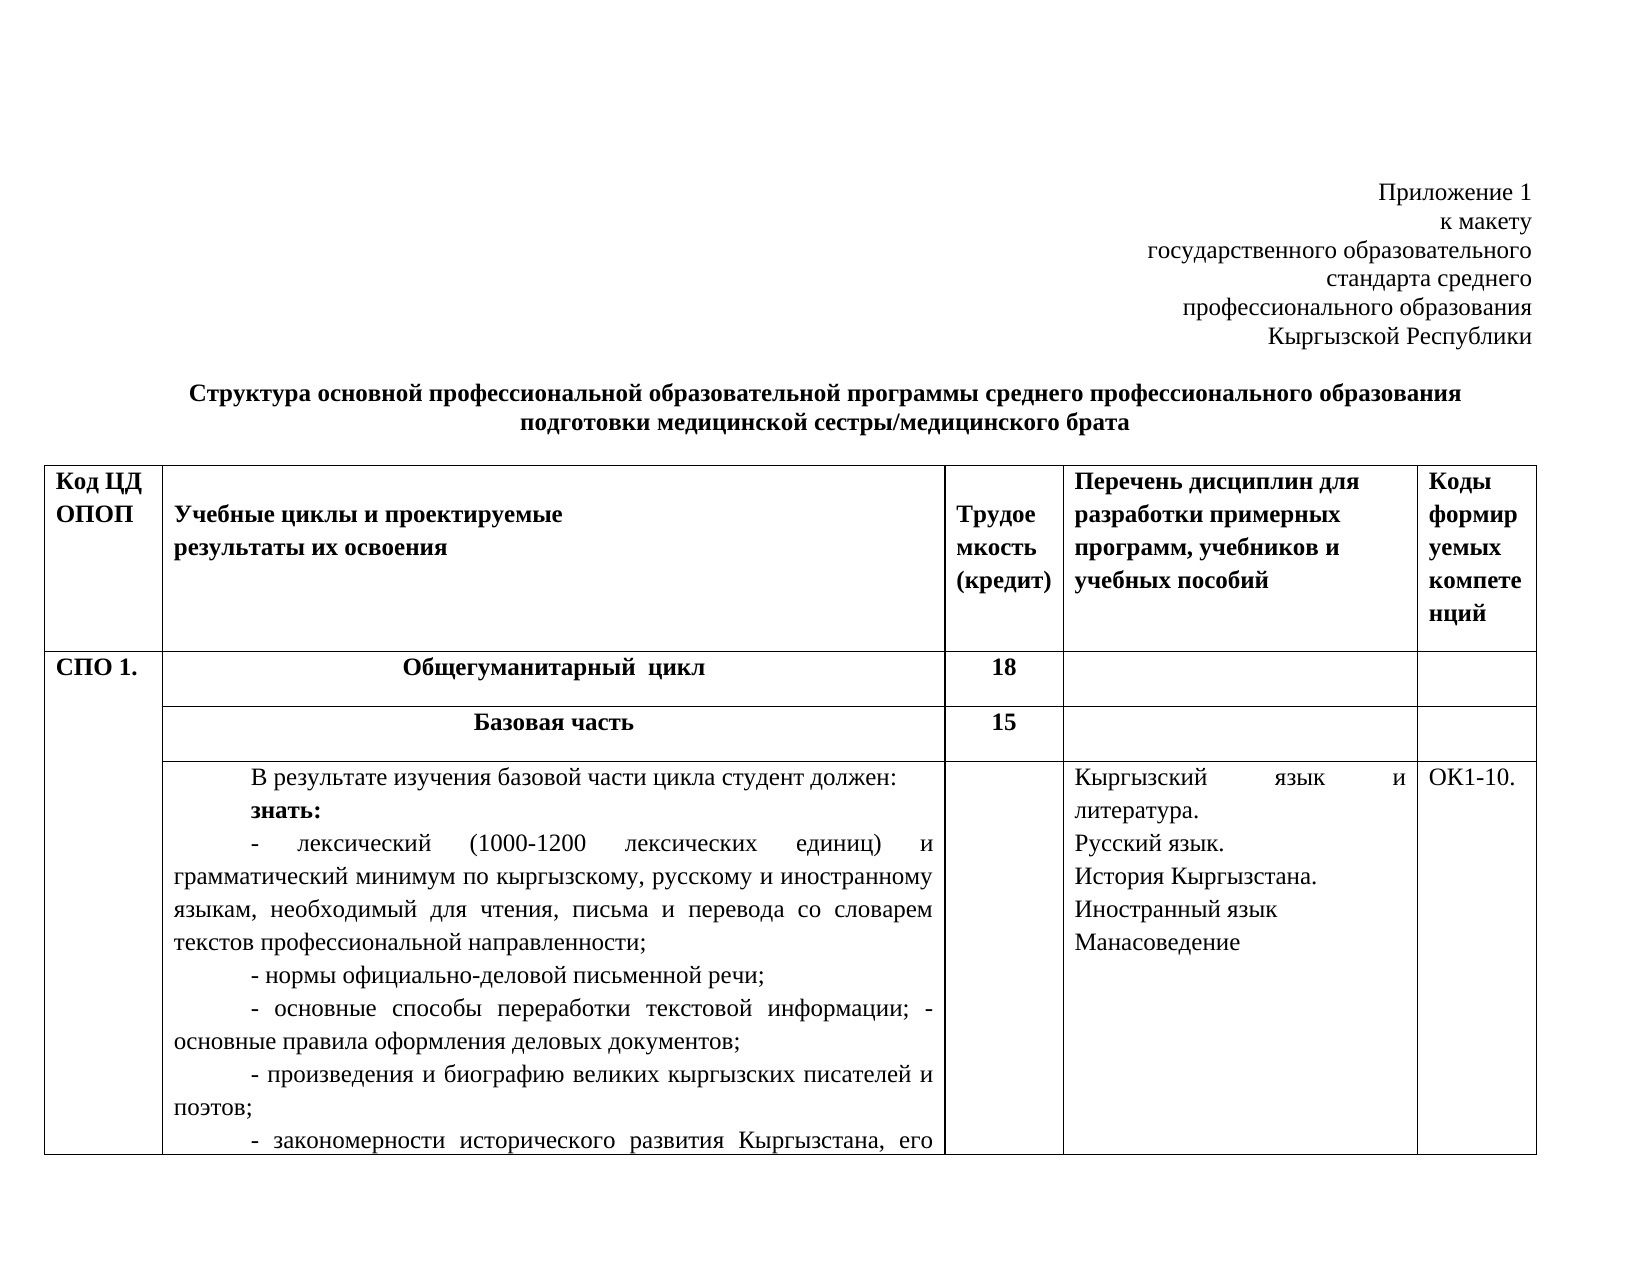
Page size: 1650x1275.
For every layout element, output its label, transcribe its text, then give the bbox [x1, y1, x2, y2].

text профессионального образования [118, 292, 1532, 321]
table_header Учебные циклы и проектируемые результаты их освоения [163, 466, 944, 651]
text Структура основной профессиональной образовательной программы среднего профессионального образования подготовки медицинской сестры/медицинского брата [118, 378, 1532, 436]
text государственного образовательного [118, 235, 1532, 263]
table_cell СПО 1. [45, 652, 162, 1154]
table_cell [1418, 652, 1536, 706]
text стандарта среднего [118, 263, 1532, 292]
text к макету [118, 206, 1532, 235]
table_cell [163, 762, 944, 1154]
table_cell ОК1-10. [1418, 762, 1536, 1154]
table_cell [1064, 652, 1417, 706]
table_cell 18 [946, 652, 1063, 706]
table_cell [1064, 762, 1417, 1154]
text Приложение 1 [118, 177, 1532, 206]
table_header Трудоемкость (кредит) [946, 466, 1063, 651]
table_cell [1064, 707, 1417, 761]
table_header Коды формируемых компетенций [1418, 466, 1536, 651]
table_cell Базовая часть [163, 707, 944, 761]
table_cell 15 [946, 707, 1063, 761]
table_cell [1418, 707, 1536, 761]
table_cell Общегуманитарный цикл [163, 652, 944, 706]
table_cell [946, 762, 1063, 1154]
table_header Код ЦД ОПОП [45, 466, 162, 651]
text Кыргызской Республики [118, 321, 1532, 350]
table_header Перечень дисциплин для разработки примерных программ, учебников и учебных пособий [1064, 466, 1417, 651]
